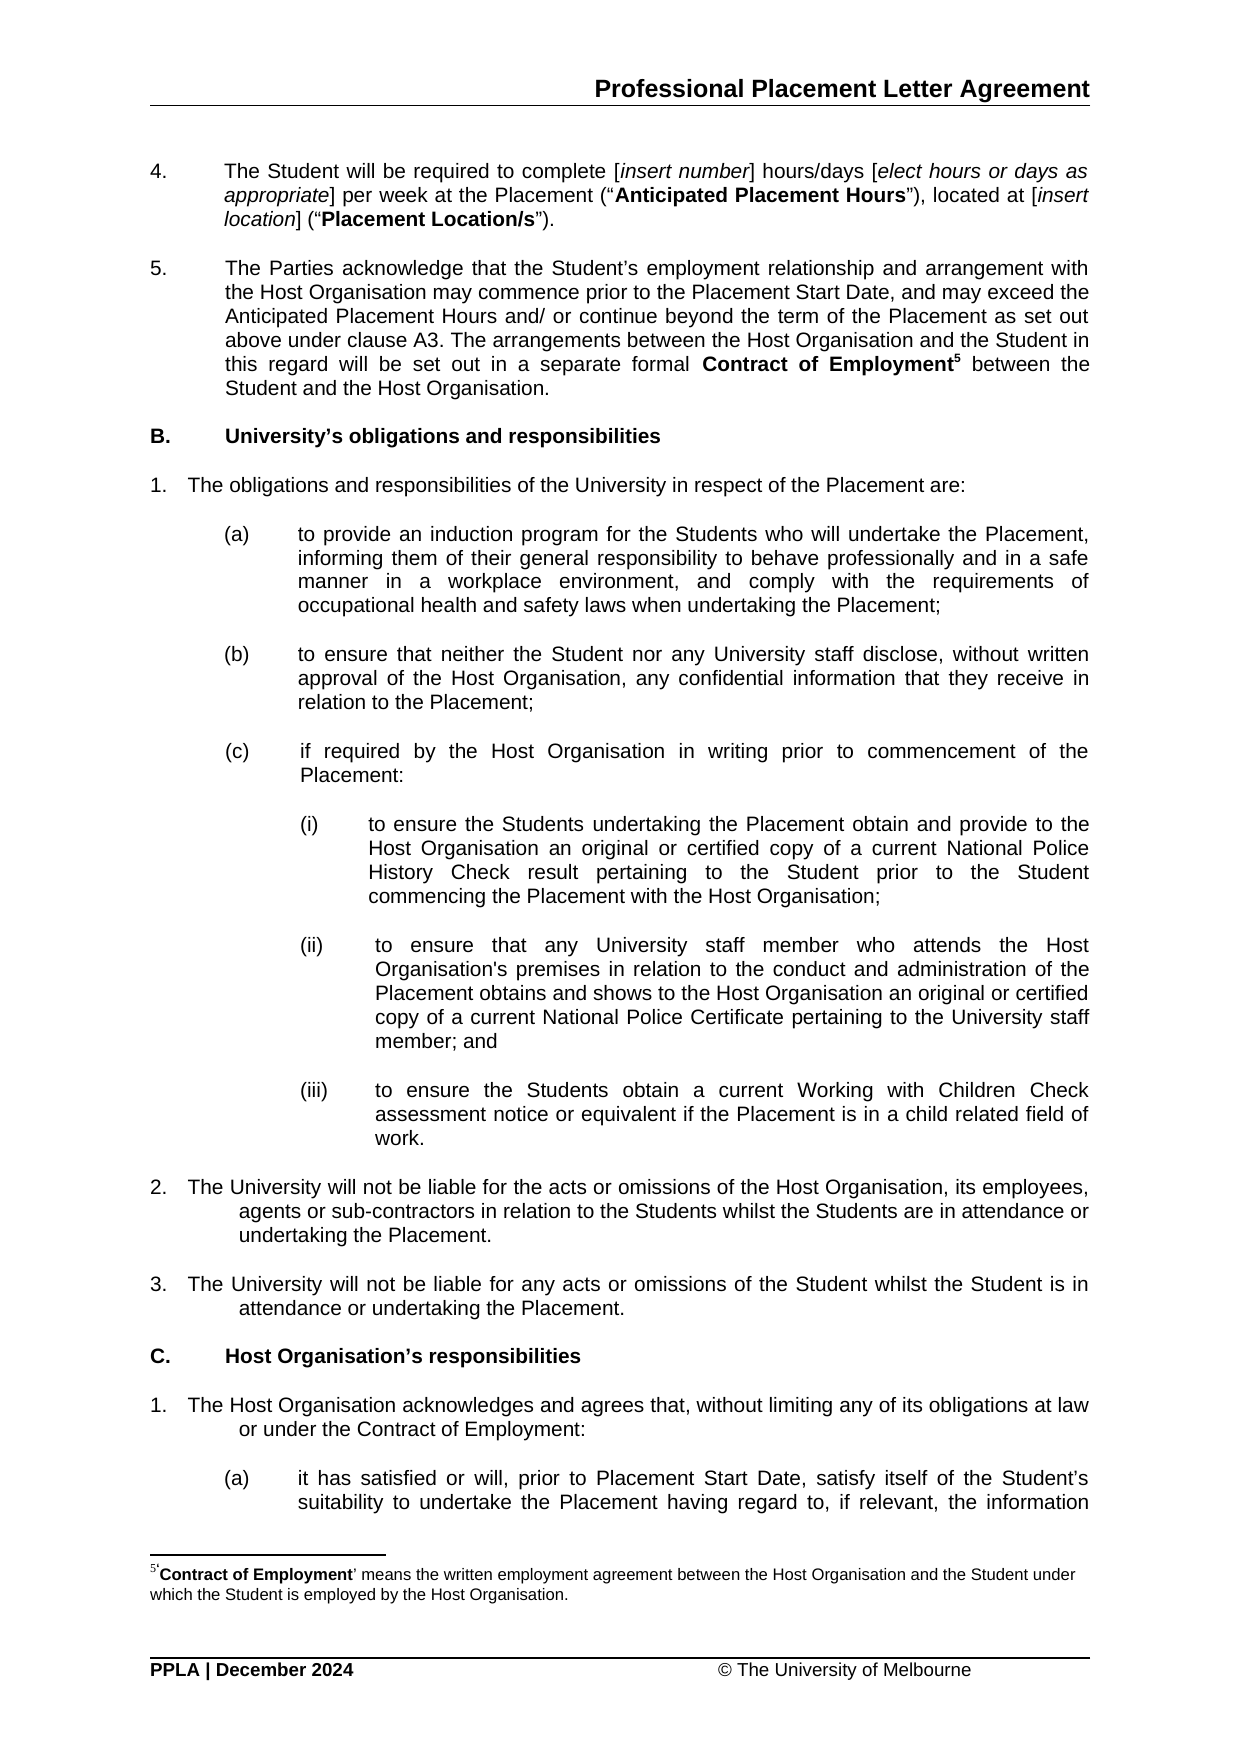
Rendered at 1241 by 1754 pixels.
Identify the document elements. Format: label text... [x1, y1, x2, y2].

list The Student will be required to complete [insert number] hours/days [elect hours or days as appropriate] per week at the Placement (“Anticipated Placement Hours”), located at [insert location] (“Placement Location/s”). [150, 159, 1090, 231]
list The University will not be liable for the acts or omissions of the Host Organisation, its employees, agents or sub-contractors in relation to the Students whilst the Students are in attendance or undertaking the Placement. [150, 1174, 1090, 1246]
list The obligations and responsibilities of the University in respect of the Placement are: [150, 472, 1090, 496]
list The University will not be liable for any acts or omissions of the Student whilst the Student is in attendance or undertaking the Placement. [150, 1271, 1090, 1319]
text (iii) to ensure the Students obtain a current Working with Children Check assessment notice or equivalent if the Placement is in a child related field of work. [300, 1078, 1090, 1149]
list to ensure that neither the Student nor any University staff disclose, without written approval of the Host Organisation, any confidential information that they receive in relation to the Placement; [224, 642, 1090, 714]
list The Parties acknowledge that the Student’s employment relationship and arrangement with the Host Organisation may commence prior to the Placement Start Date, and may exceed the Anticipated Placement Hours and/ or continue beyond the term of the Placement as set out above under clause A3. The arrangements between the Host Organisation and the Student in this regard will be set out in a separate formal Contract of Employment between the Student and the Host Organisation. [150, 256, 1090, 399]
text B. University’s obligations and responsibilities [150, 423, 1090, 447]
text (i) to ensure the Students undertaking the Placement obtain and provide to the Host Organisation an original or certified copy of a current National Police History Check result pertaining to the Student prior to the Student commencing the Placement with the Host Organisation; [300, 812, 1090, 908]
text (c) if required by the Host Organisation in writing prior to commencement of the Placement: [225, 739, 1090, 787]
list The Host Organisation acknowledges and agrees that, without limiting any of its obligations at law or under the Contract of Employment: [150, 1393, 1090, 1441]
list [224, 1466, 1090, 1514]
text (ii) to ensure that any University staff member who attends the Host Organisation's premises in relation to the conduct and administration of the Placement obtains and shows to the Host Organisation an original or certified copy of a current National Police Certificate pertaining to the University staff member; and [300, 933, 1090, 1053]
list to provide an induction program for the Students who will undertake the Placement, informing them of their general responsibility to behave professionally and in a safe manner in a workplace environment, and comply with the requirements of occupational health and safety laws when undertaking the Placement; [224, 521, 1090, 617]
text C. Host Organisation’s responsibilities [150, 1344, 1090, 1368]
